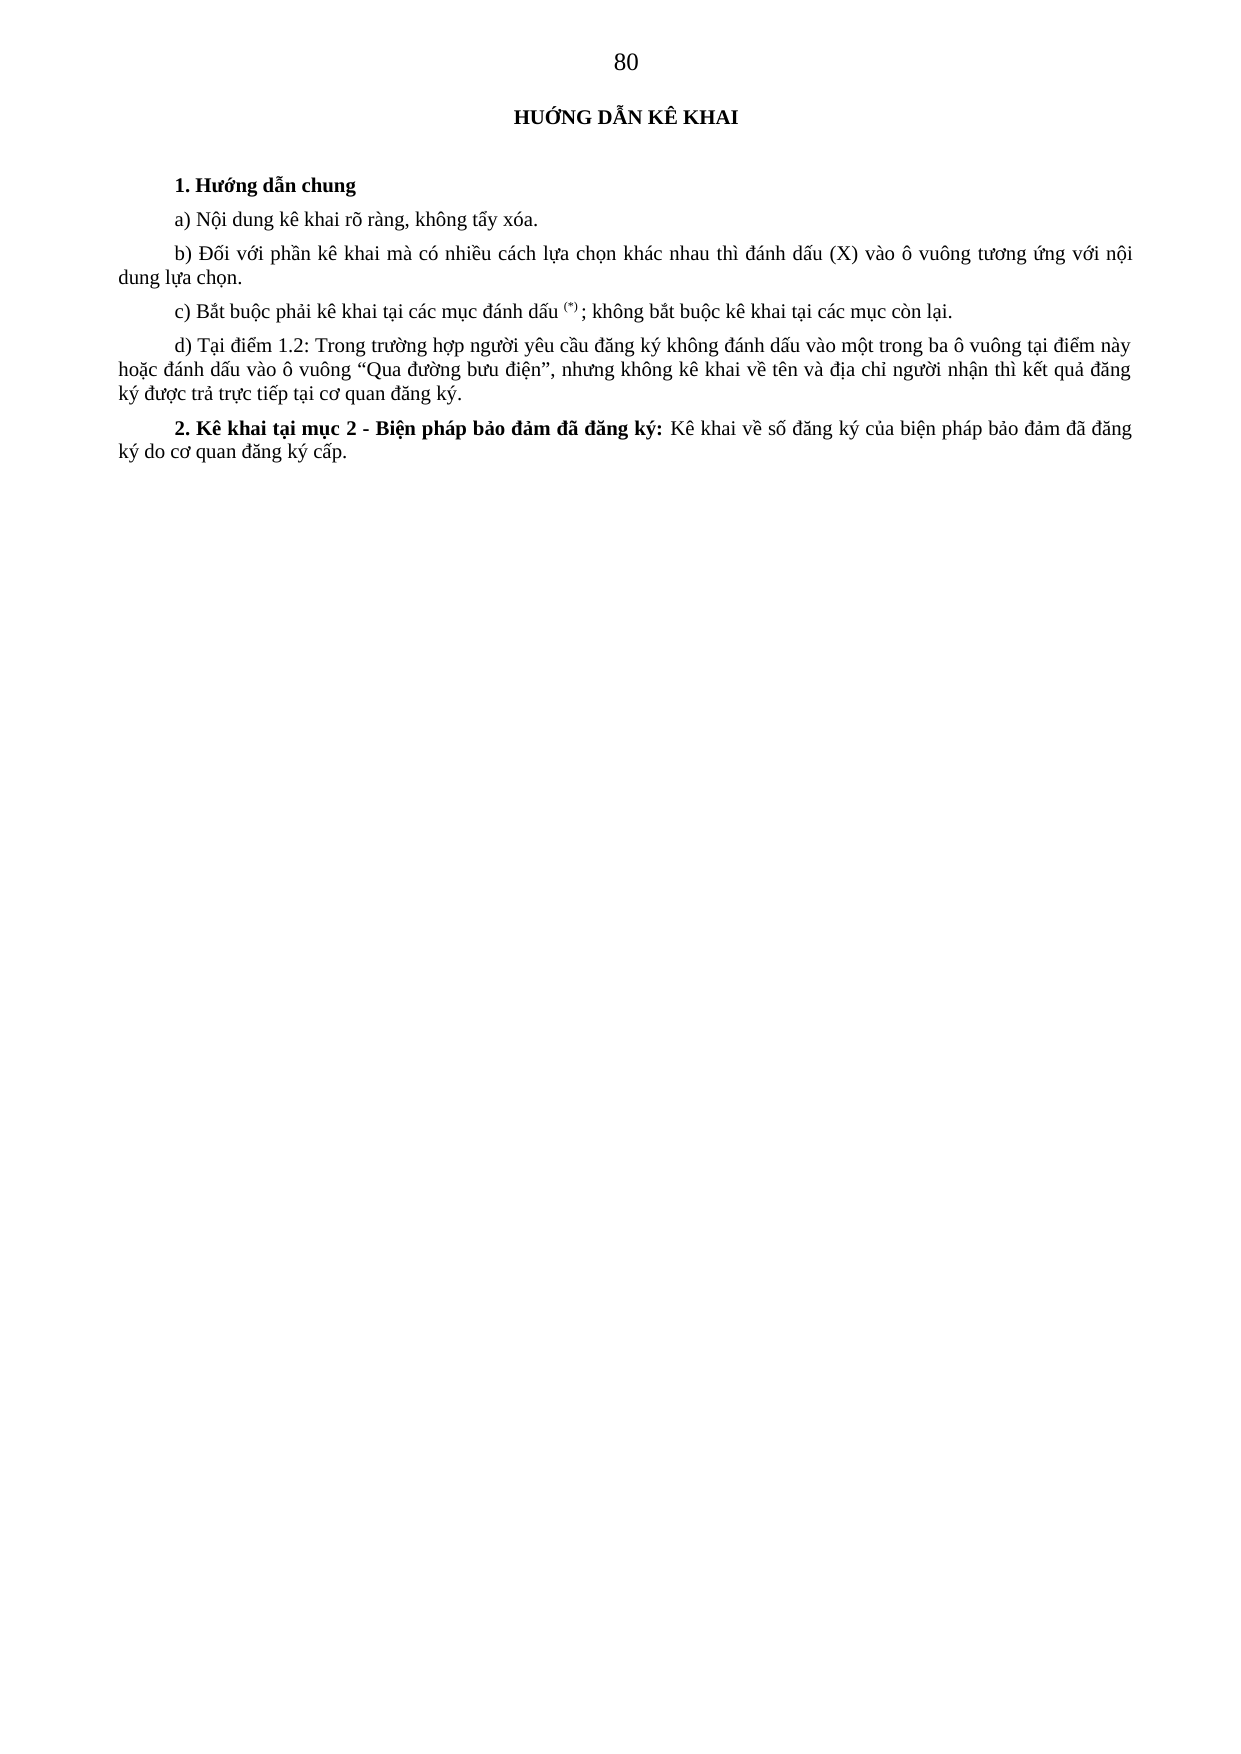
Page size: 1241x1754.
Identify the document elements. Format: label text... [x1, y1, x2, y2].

text b) Đối với phần kê khai mà có nhiều cách lựa chọn khác nhau thì đánh dấu (X) vào ô vuông tương ứng với nội dung lựa chọn. [118, 241, 1134, 289]
text a) Nội dung kê khai rõ ràng, không tẩy xóa. [118, 207, 1134, 231]
text d) Tại điểm 1.2: Trong trường hợp người yêu cầu đăng ký không đánh dấu vào một trong ba ô vuông tại điểm này hoặc đánh dấu vào ô vuông “Qua đường bưu điện”, nhưng không kê khai về tên và địa chỉ người nhận thì kết quả đăng ký được trả trực tiếp tại cơ quan đăng ký. [118, 333, 1134, 405]
text c) Bắt buộc phải kê khai tại các mục đánh dấu (*) ; không bắt buộc kê khai tại các mục còn lại. [118, 299, 1134, 323]
text 1. Hướng dẫn chung [118, 173, 1134, 197]
text 2. Kê khai tại mục 2 - Biện pháp bảo đảm đã đăng ký: Kê khai về số đăng ký của biện pháp bảo đảm đã đăng ký do cơ quan đăng ký cấp. [118, 415, 1134, 463]
text HUỚNG DẪN KÊ KHAI [118, 105, 1134, 129]
